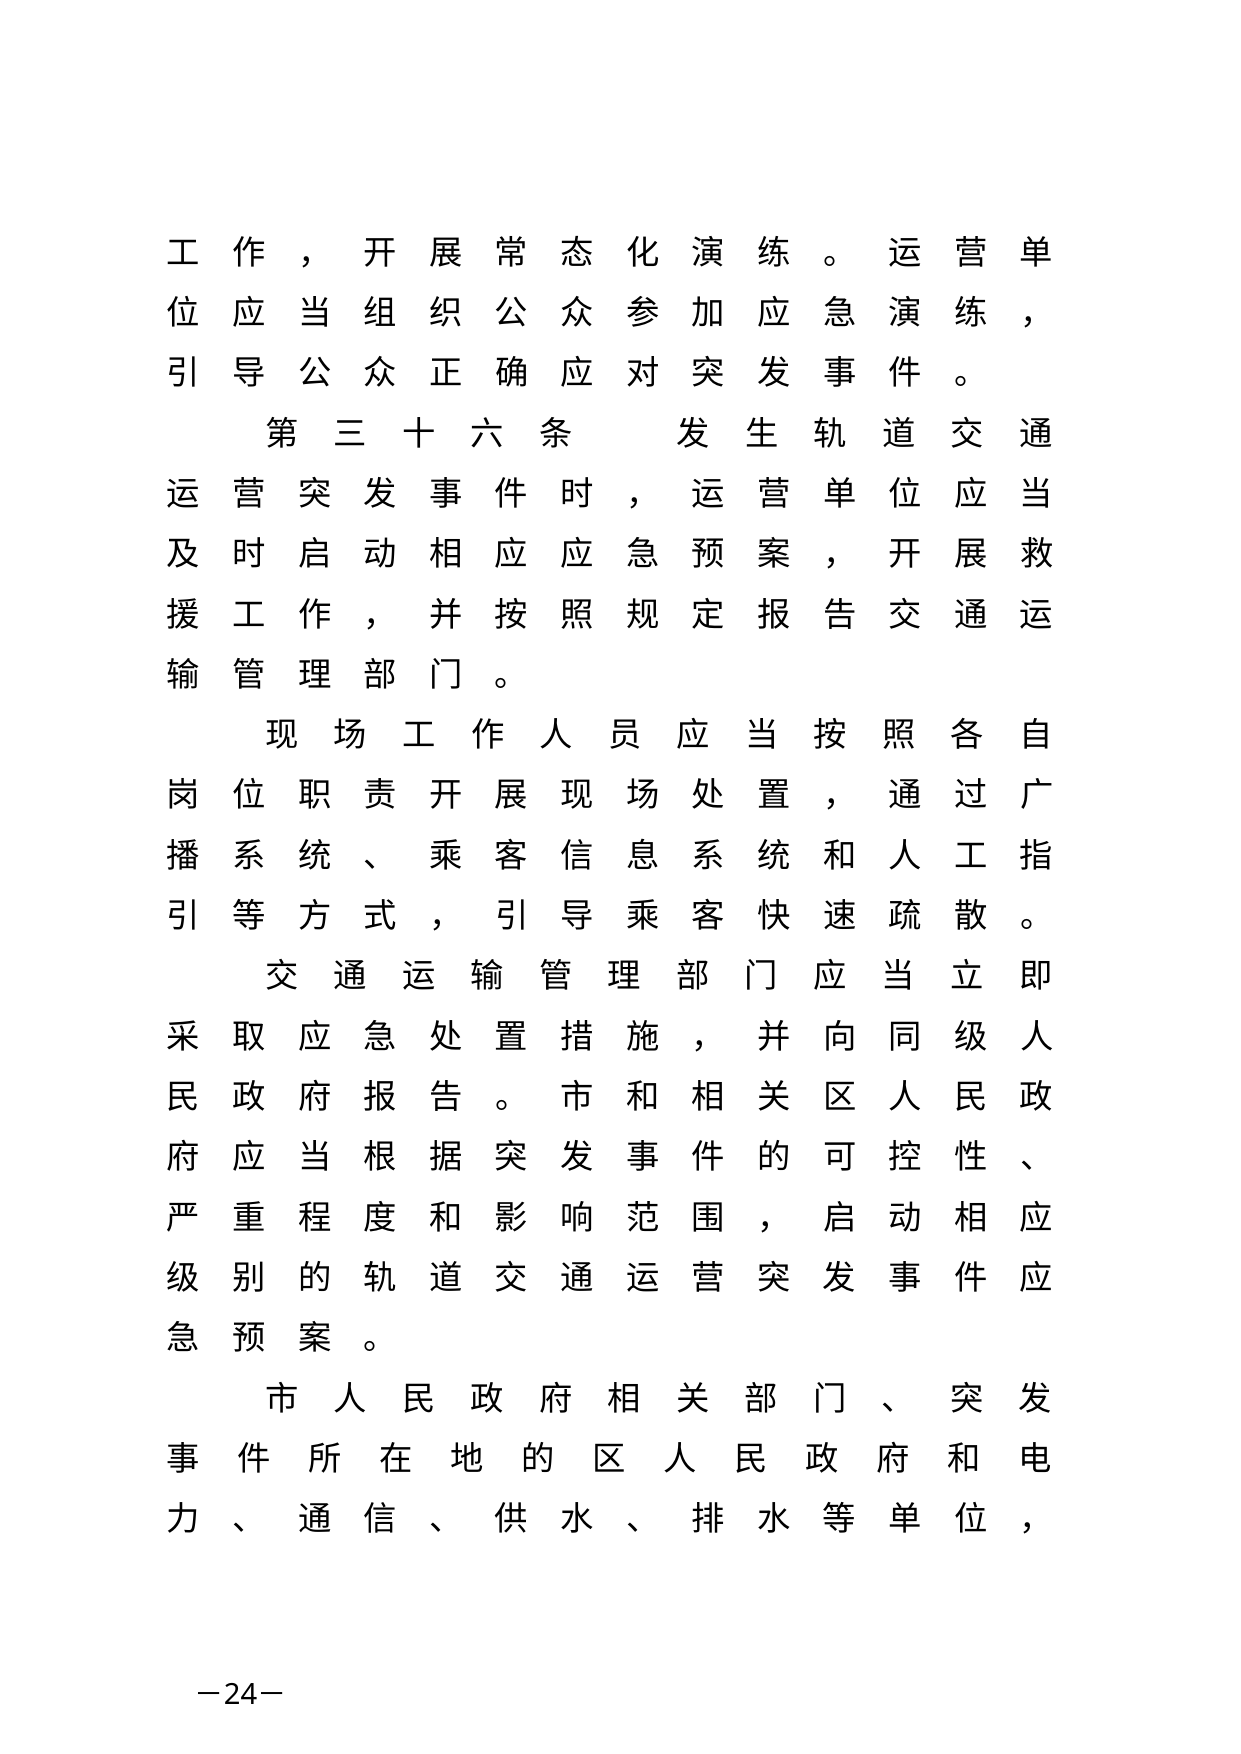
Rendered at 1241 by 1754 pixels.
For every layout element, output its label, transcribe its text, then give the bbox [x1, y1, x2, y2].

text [167, 219, 1085, 400]
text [167, 1365, 1085, 1546]
text 第三十六条 发生轨道交通运营突发事件时，运营单位应当及时启动相应应急预案，开展救援工作，并按照规定报告交通运输管理部门。 [167, 400, 1085, 702]
text 交通运输管理部门应当立即采取应急处置措施，并向同级人民政府报告。市和相关区人民政府应当根据突发事件的可控性、严重程度和影响范围，启动相应级别的轨道交通运营突发事件应急预案。 [167, 943, 1085, 1365]
text 现场工作人员应当按照各自岗位职责开展现场处置，通过广播系统、乘客信息系统和人工指引等方式，引导乘客快速疏散。 [167, 702, 1085, 943]
